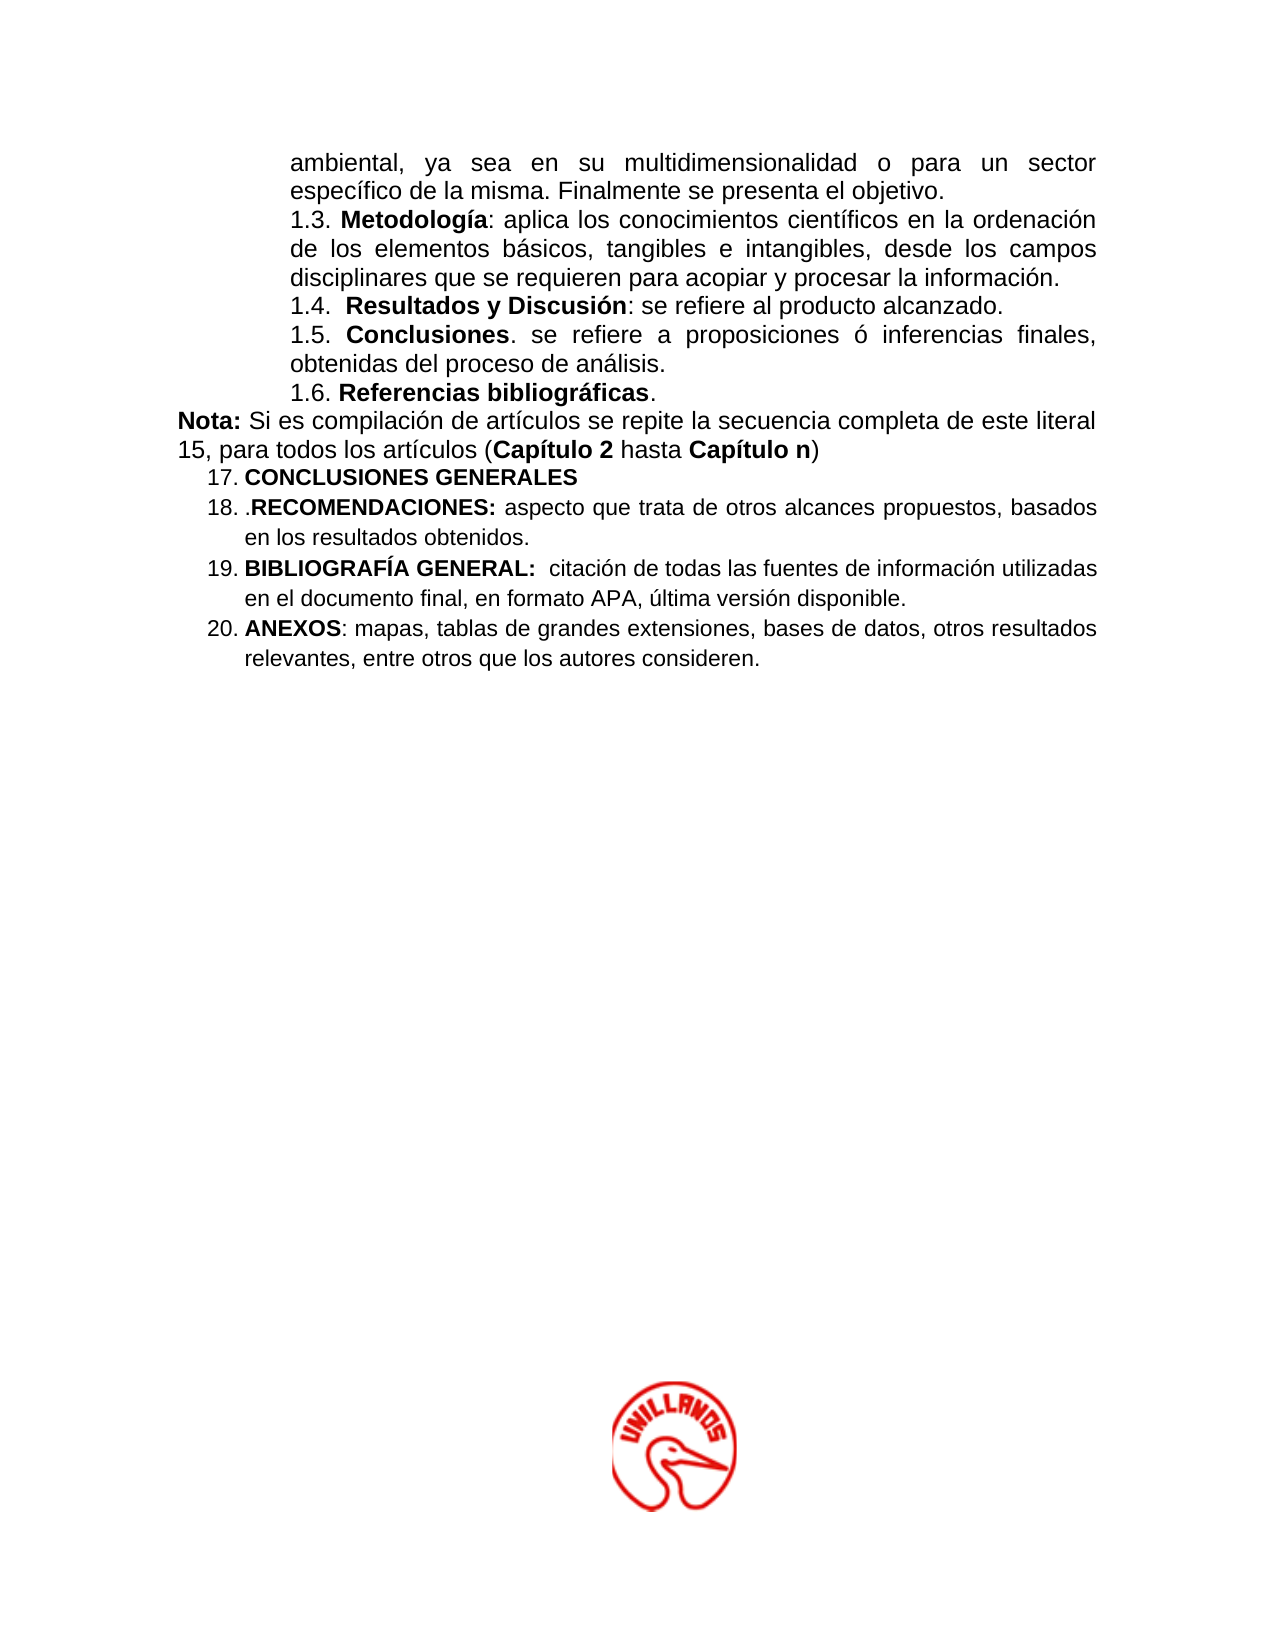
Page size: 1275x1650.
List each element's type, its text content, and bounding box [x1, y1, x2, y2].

text 1.4. Resultados y Discusión: se refiere al producto alcanzado. [290, 291, 1098, 320]
text 1.3. Metodología: aplica los conocimientos científicos en la ordenación de los elementos básicos, tangibles e intangibles, desde los campos disciplinares que se requieren para acopiar y procesar la información. [290, 205, 1098, 291]
list BIBLIOGRAFÍA GENERAL: citación de todas las fuentes de información utilizadas en el documento final, en formato APA, última versión disponible. [207, 554, 1098, 611]
text 1.6. Referencias bibliográficas. [290, 378, 1098, 406]
text Nota: Si es compilación de artículos se repite la secuencia completa de este literal 15, para todos los artículos (Capítulo 2 hasta Capítulo n) [177, 406, 1098, 464]
list CONCLUSIONES GENERALES [207, 464, 1098, 490]
picture [607, 1380, 736, 1508]
list ANEXOS: mapas, tablas de grandes extensiones, bases de datos, otros resultados relevantes, entre otros que los autores consideren. [207, 615, 1098, 671]
list .RECOMENDACIONES: aspecto que trata de otros alcances propuestos, basados en los resultados obtenidos. [207, 494, 1098, 551]
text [290, 148, 1098, 205]
text 1.5. Conclusiones. se refiere a proposiciones ó inferencias finales, obtenidas del proceso de análisis. [290, 320, 1098, 378]
